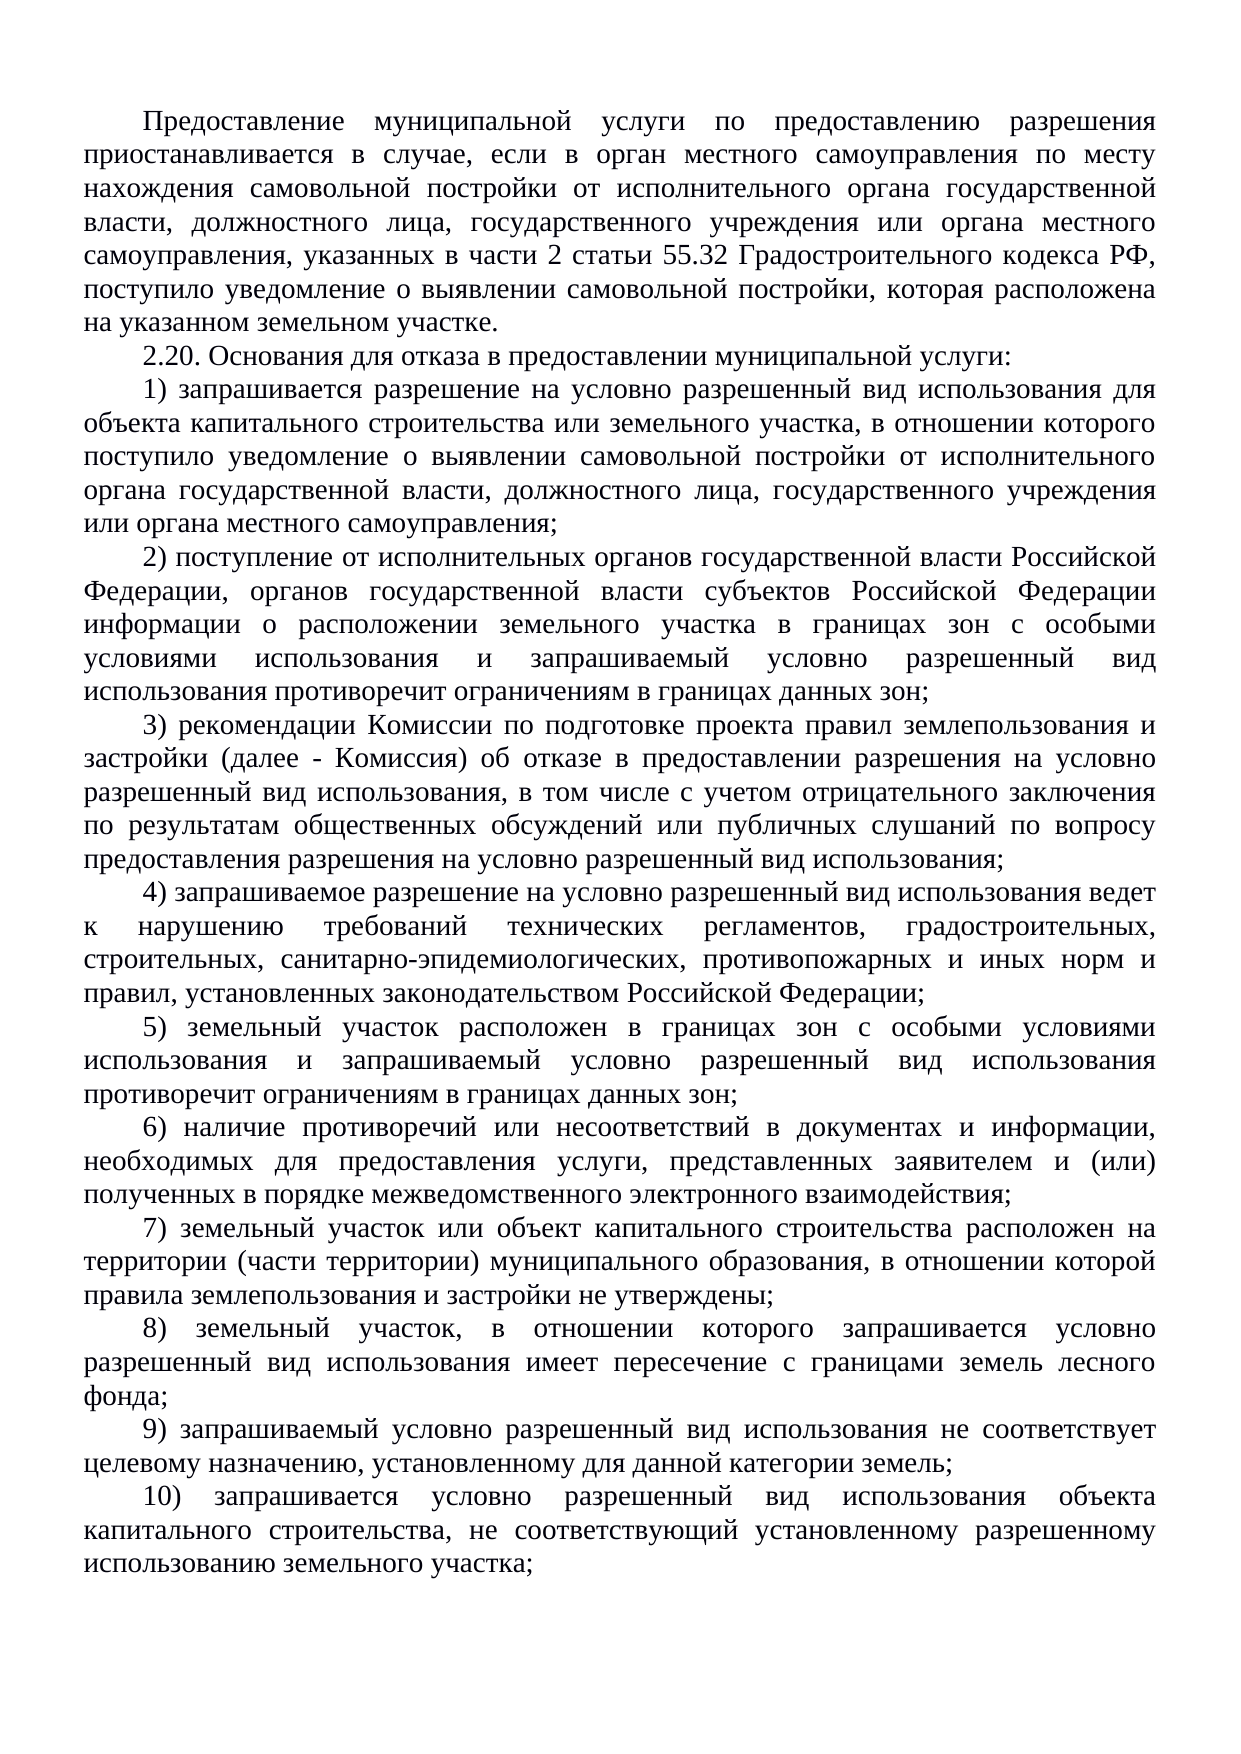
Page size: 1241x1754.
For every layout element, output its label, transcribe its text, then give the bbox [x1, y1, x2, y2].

text 10) запрашивается условно разрешенный вид использования объекта капитального строительства, не соответствующий установленному разрешенному использованию земельного участка; [83, 1478, 1157, 1579]
text 1) запрашивается разрешение на условно разрешенный вид использования для объекта капитального строительства или земельного участка, в отношении которого поступило уведомление о выявлении самовольной постройки от исполнительного органа государственной власти, должностного лица, государственного учреждения или органа местного самоуправления; [83, 371, 1157, 539]
text 7) земельный участок или объект капитального строительства расположен на территории (части территории) муниципального образования, в отношении которой правила землепользования и застройки не утверждены; [83, 1210, 1157, 1311]
text 2.20. Основания для отказа в предоставлении муниципальной услуги: [83, 338, 1157, 371]
text 8) земельный участок, в отношении которого запрашивается условно разрешенный вид использования имеет пересечение с границами земель лесного фонда; [83, 1311, 1157, 1411]
text 2) поступление от исполнительных органов государственной власти Российской Федерации, органов государственной власти субъектов Российской Федерации информации о расположении земельного участка в границах зон с особыми условиями использования и запрашиваемый условно разрешенный вид использования противоречит ограничениям в границах данных зон; [83, 539, 1157, 707]
text 4) запрашиваемое разрешение на условно разрешенный вид использования ведет к нарушению требований технических регламентов, градостроительных, строительных, санитарно-эпидемиологических, противопожарных и иных норм и правил, установленных законодательством Российской Федерации; [83, 874, 1157, 1009]
text Предоставление муниципальной услуги по предоставлению разрешения приостанавливается в случае, если в орган местного самоуправления по месту нахождения самовольной постройки от исполнительного органа государственной власти, должностного лица, государственного учреждения или органа местного самоуправления, указанных в части 2 статьи 55.32 Градостроительного кодекса РФ, поступило уведомление о выявлении самовольной постройки, которая расположена на указанном земельном участке. [83, 103, 1157, 338]
text 3) рекомендации Комиссии по подготовке проекта правил землепользования и застройки (далее - Комиссия) об отказе в предоставлении разрешения на условно разрешенный вид использования, в том числе с учетом отрицательного заключения по результатам общественных обсуждений или публичных слушаний по вопросу предоставления разрешения на условно разрешенный вид использования; [83, 707, 1157, 874]
text 5) земельный участок расположен в границах зон с особыми условиями использования и запрашиваемый условно разрешенный вид использования противоречит ограничениям в границах данных зон; [83, 1009, 1157, 1109]
text 6) наличие противоречий или несоответствий в документах и информации, необходимых для предоставления услуги, представленных заявителем и (или) полученных в порядке межведомственного электронного взаимодействия; [83, 1109, 1157, 1210]
text 9) запрашиваемый условно разрешенный вид использования не соответствует целевому назначению, установленному для данной категории земель; [83, 1411, 1157, 1478]
